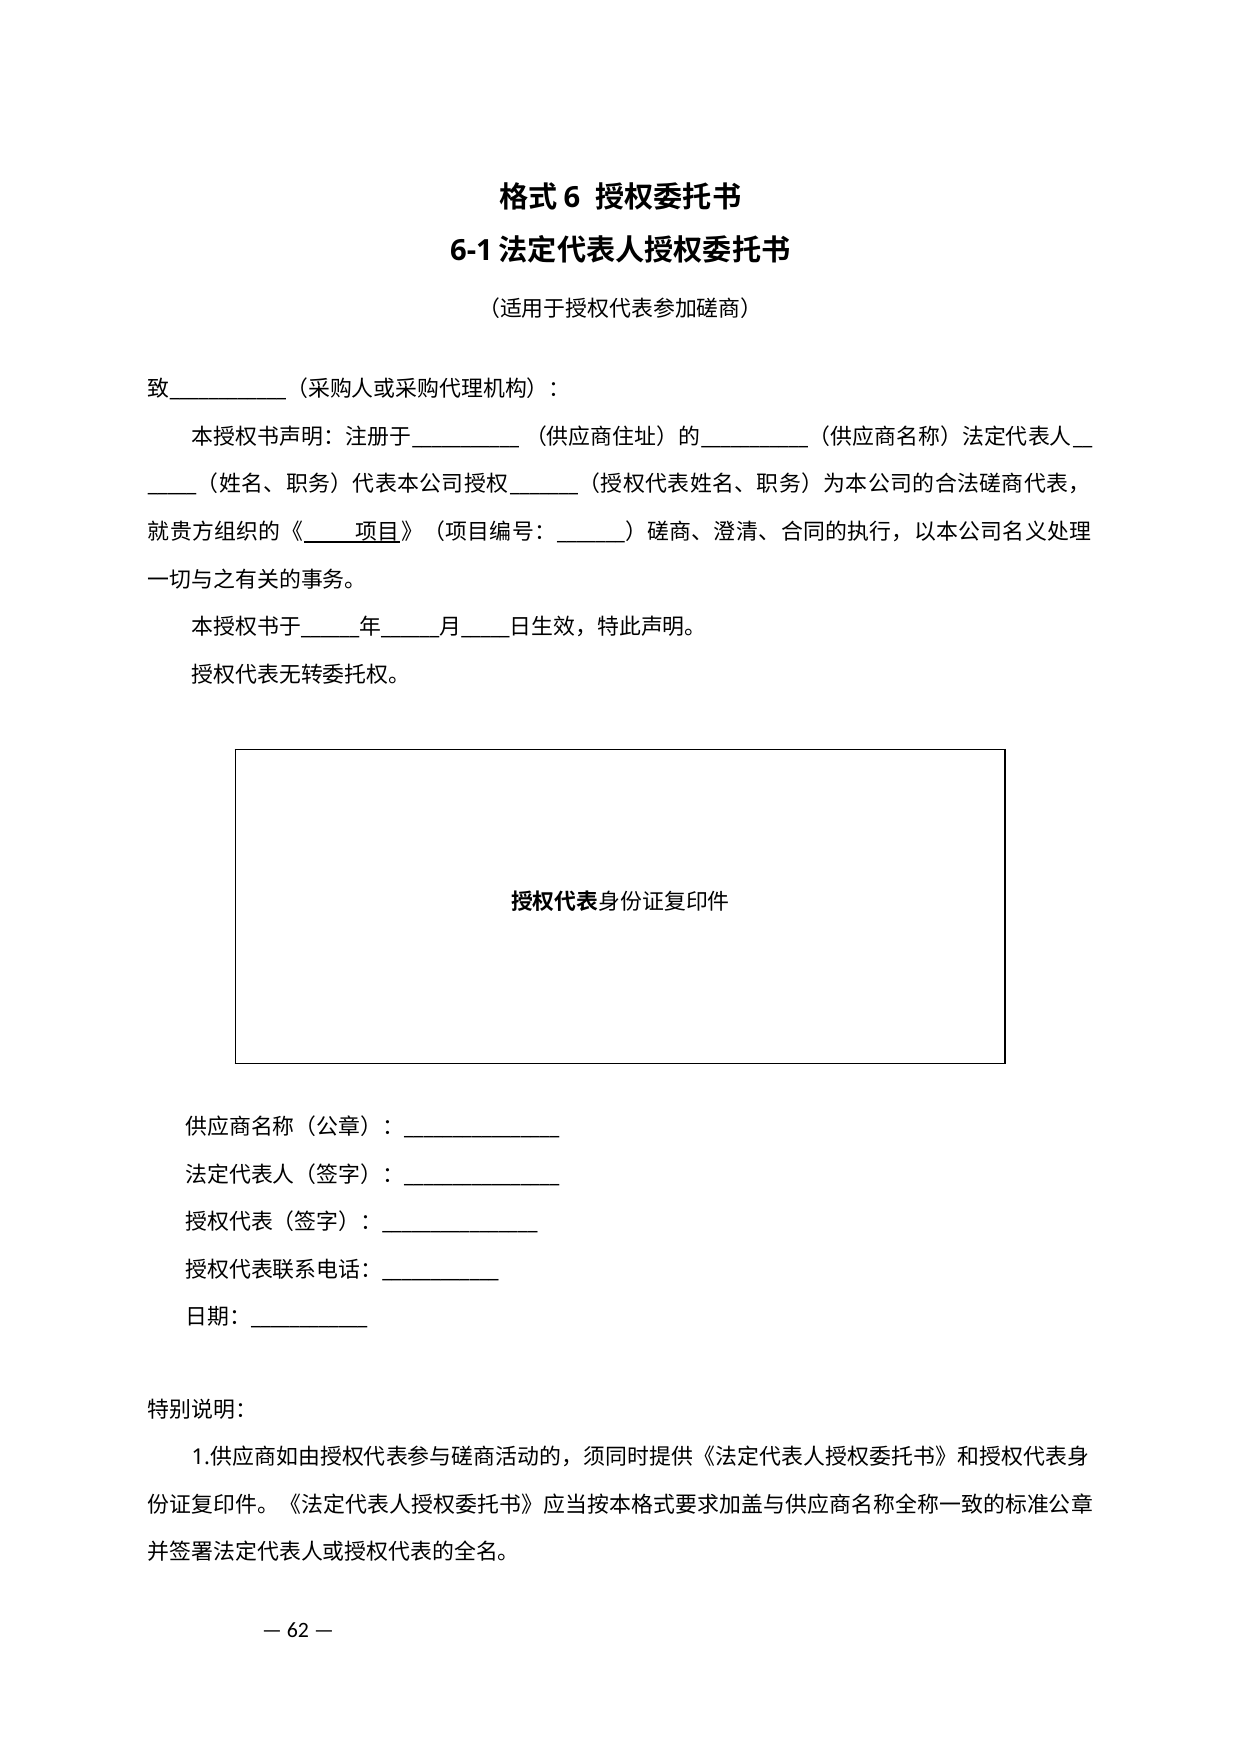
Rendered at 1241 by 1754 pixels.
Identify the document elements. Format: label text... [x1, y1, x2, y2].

text （适用于授权代表参加磋商） [148, 291, 1093, 322]
text 本授权书声明：注册于___________ （供应商住址）的___________（供应商名称）法定代表人_______（姓名、职务）代表本公司授权_______（授权代表姓名、职务）为本公司的合法磋商代表，就贵方组织的《 项目》（项目编号：_______）磋商、澄清、合同的执行，以本公司名义处理一切与之有关的事务。 [148, 419, 1093, 593]
text 授权代表联系电话：____________ [185, 1252, 1093, 1283]
text 供应商名称（公章）：________________ [185, 1109, 1093, 1141]
text 本授权书于______年______月_____日生效，特此声明。 [148, 609, 1093, 641]
text 格式6 授权委托书 [148, 162, 1093, 227]
text 特别说明： [148, 1392, 1093, 1423]
table_header 授权代表身份证复印件 [236, 750, 1004, 1063]
text 1.供应商如由授权代表参与磋商活动的，须同时提供《法定代表人授权委托书》和授权代表身份证复印件。《法定代表人授权委托书》应当按本格式要求加盖与供应商名称全称一致的标准公章，并签署法定代表人或授权代表的全名。 [148, 1439, 1093, 1566]
text 授权代表无转委托权。 [148, 657, 1093, 688]
text 法定代表人（签字）：________________ [185, 1157, 1093, 1188]
text 致____________（采购人或采购代理机构）： [148, 371, 1093, 403]
text 6-1法定代表人授权委托书 [148, 227, 1093, 269]
text 日期：____________ [185, 1299, 1093, 1331]
text 授权代表（签字）：________________ [185, 1204, 1093, 1236]
